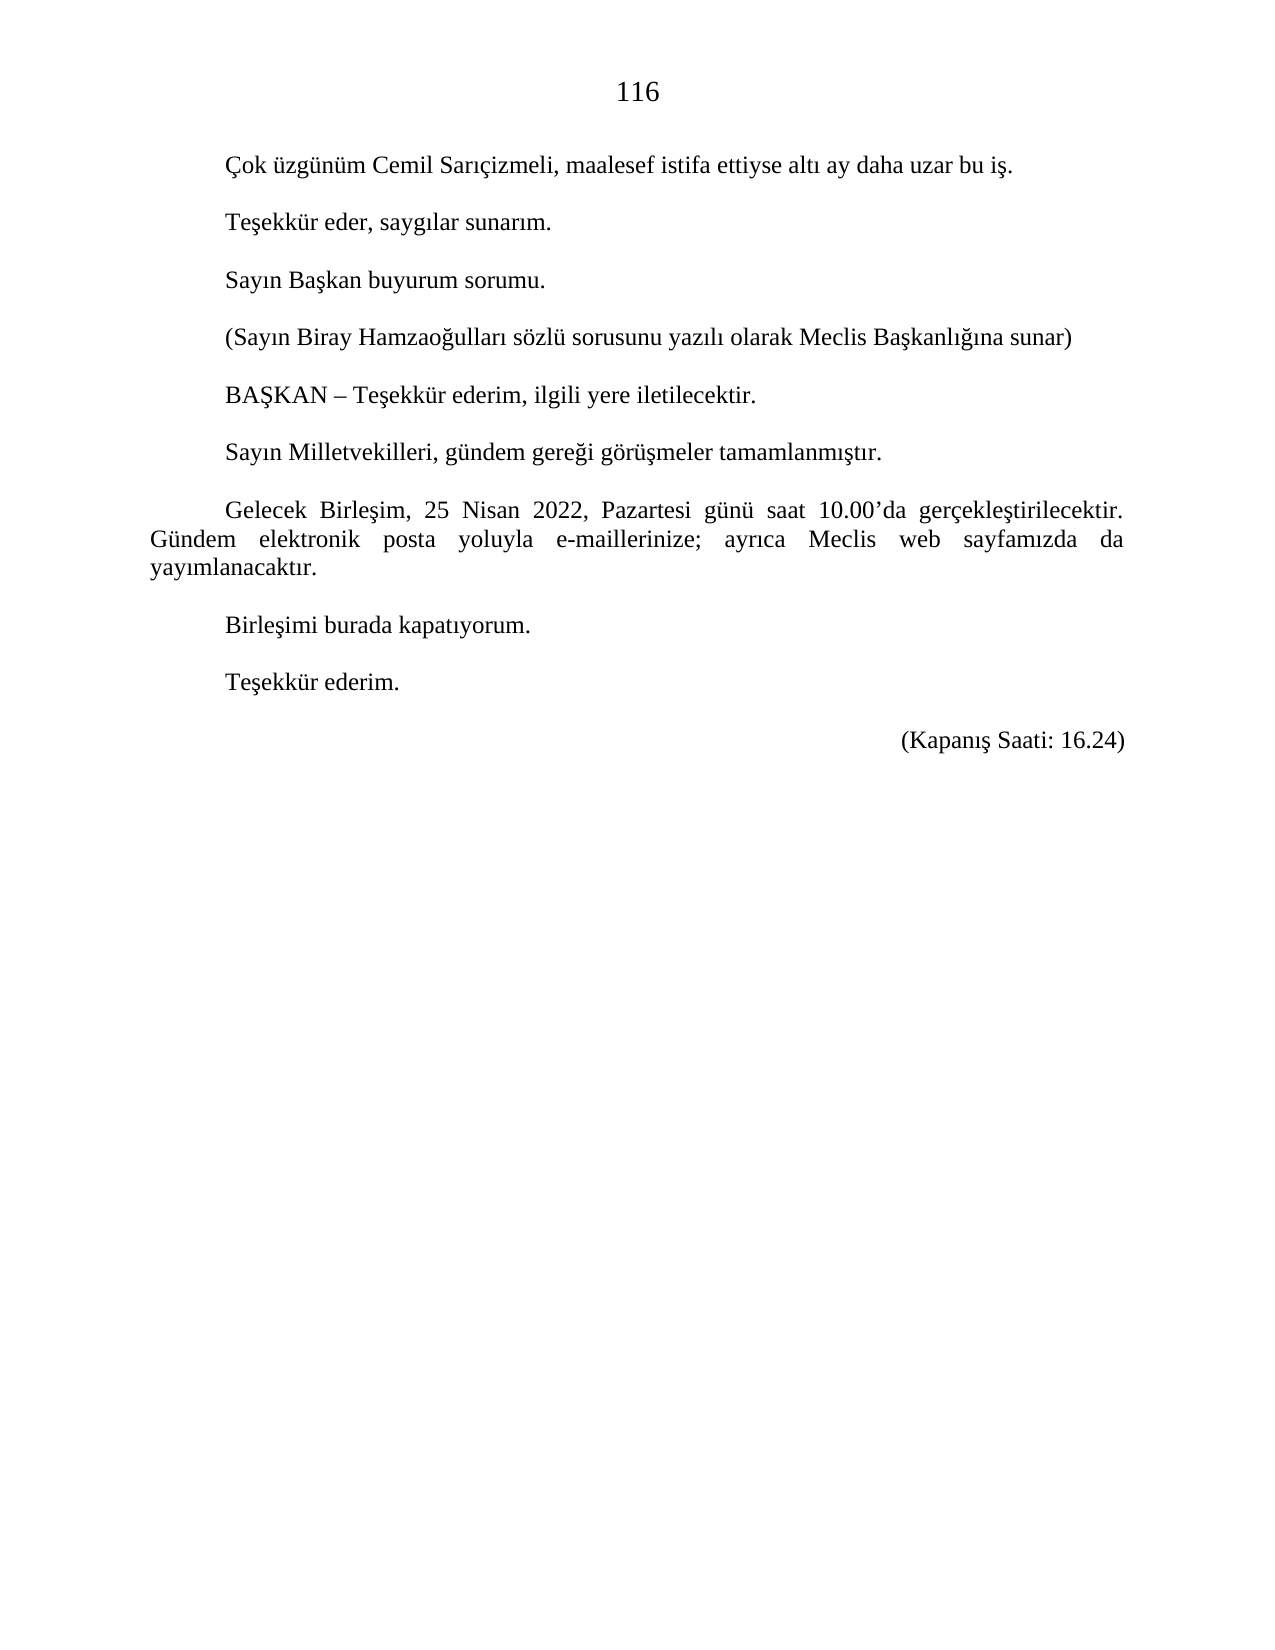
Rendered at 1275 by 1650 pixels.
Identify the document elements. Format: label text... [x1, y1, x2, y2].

text (Sayın Biray Hamzaoğulları sözlü sorusunu yazılı olarak Meclis Başkanlığına sunar) [222, 322, 1125, 351]
text Sayın Milletvekilleri, gündem gereği görüşmeler tamamlanmıştır. [150, 437, 1125, 466]
text Teşekkür eder, saygılar sunarım. [150, 207, 1125, 236]
text Birleşimi burada kapatıyorum. [150, 610, 1125, 639]
text (Kapanış Saati: 16.24) [150, 725, 1125, 754]
text Sayın Başkan buyurum sorumu. [150, 265, 1125, 294]
text Çok üzgünüm Cemil Sarıçizmeli, maalesef istifa ettiyse altı ay daha uzar bu iş. [150, 150, 1125, 179]
text Gelecek Birleşim, 25 Nisan 2022, Pazartesi günü saat 10.00’da gerçekleştirilecektir. Gündem elektronik posta yoluyla e-maillerinize; ayrıca Meclis web sayfamızda da yayımlanacaktır. [150, 495, 1125, 581]
text BAŞKAN – Teşekkür ederim, ilgili yere iletilecektir. [150, 380, 1125, 409]
text Teşekkür ederim. [150, 667, 1125, 696]
